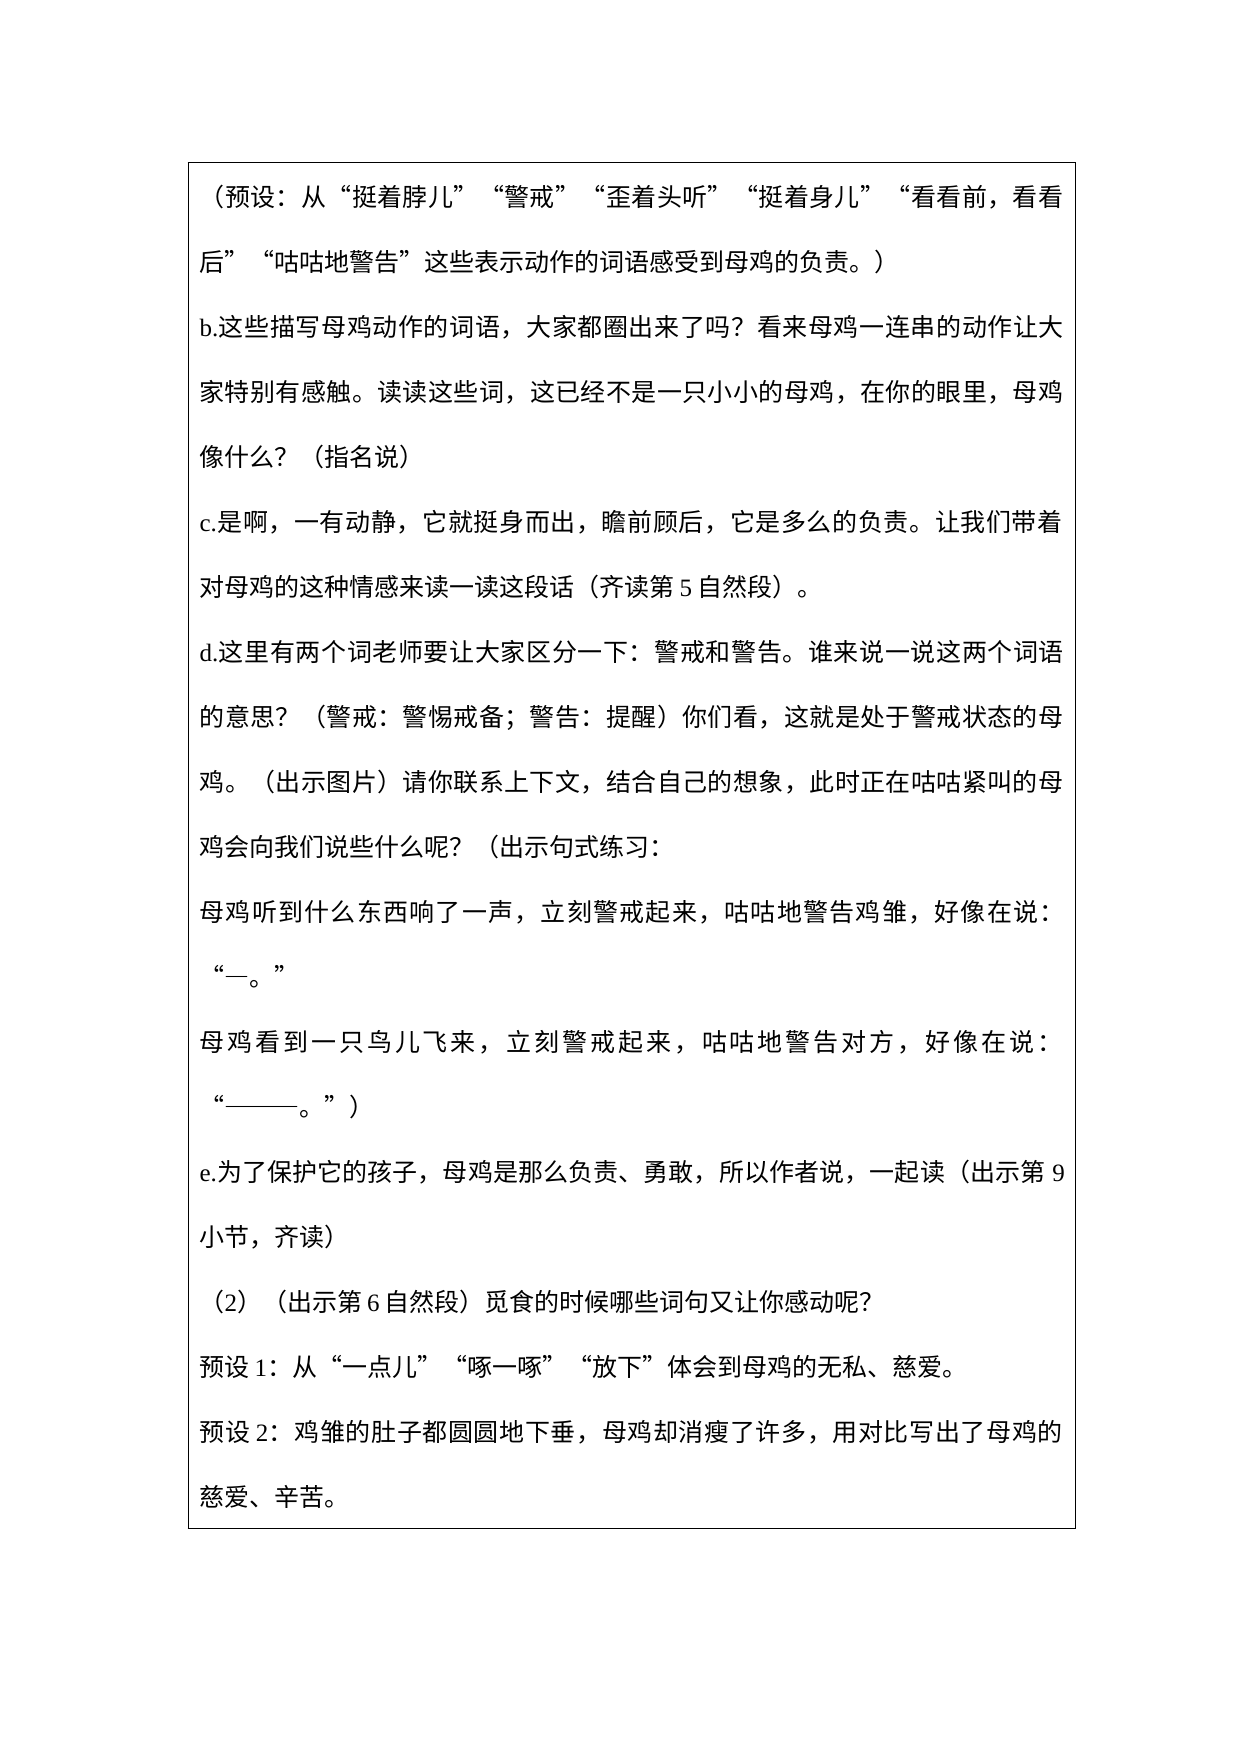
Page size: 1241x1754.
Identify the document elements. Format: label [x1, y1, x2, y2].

table_cell [189, 163, 1075, 1528]
